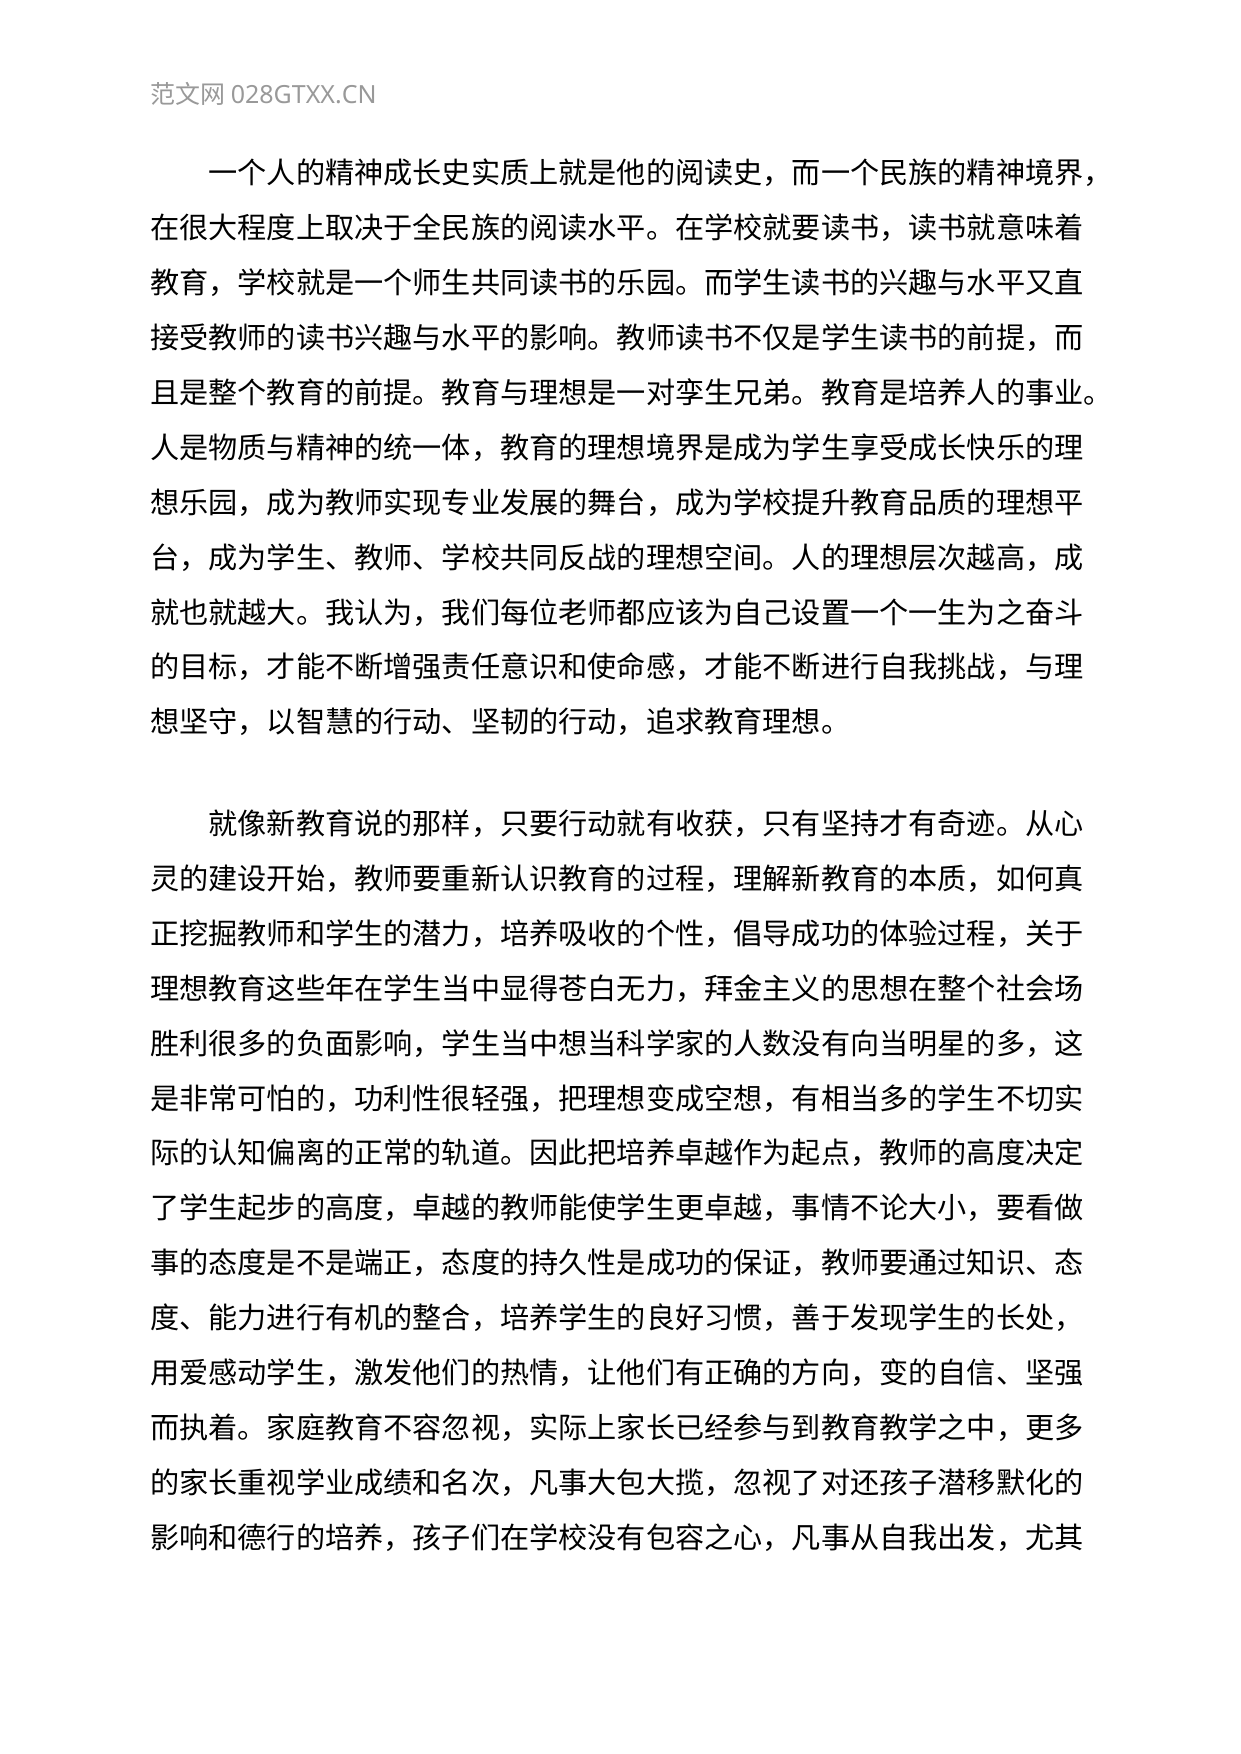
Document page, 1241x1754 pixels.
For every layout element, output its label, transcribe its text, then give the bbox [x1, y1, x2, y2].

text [150, 801, 1090, 1557]
text 一个人的精神成长史实质上就是他的阅读史，而一个民族的精神境界，在很大程度上取决于全民族的阅读水平。在学校就要读书，读书就意味着教育，学校就是一个师生共同读书的乐园。而学生读书的兴趣与水平又直接受教师的读书兴趣与水平的影响。教师读书不仅是学生读书的前提，而且是整个教育的前提。教育与理想是一对孪生兄弟。教育是培养人的事业。人是物质与精神的统一体，教育的理想境界是成为学生享受成长快乐的理想乐园，成为教师实现专业发展的舞台，成为学校提升教育品质的理想平台，成为学生、教师、学校共同反战的理想空间。人的理想层次越高，成就也就越大。我认为，我们每位老师都应该为自己设置一个一生为之奋斗的目标，才能不断增强责任意识和使命感，才能不断进行自我挑战，与理想坚守，以智慧的行动、坚韧的行动，追求教育理想。 [150, 150, 1090, 741]
